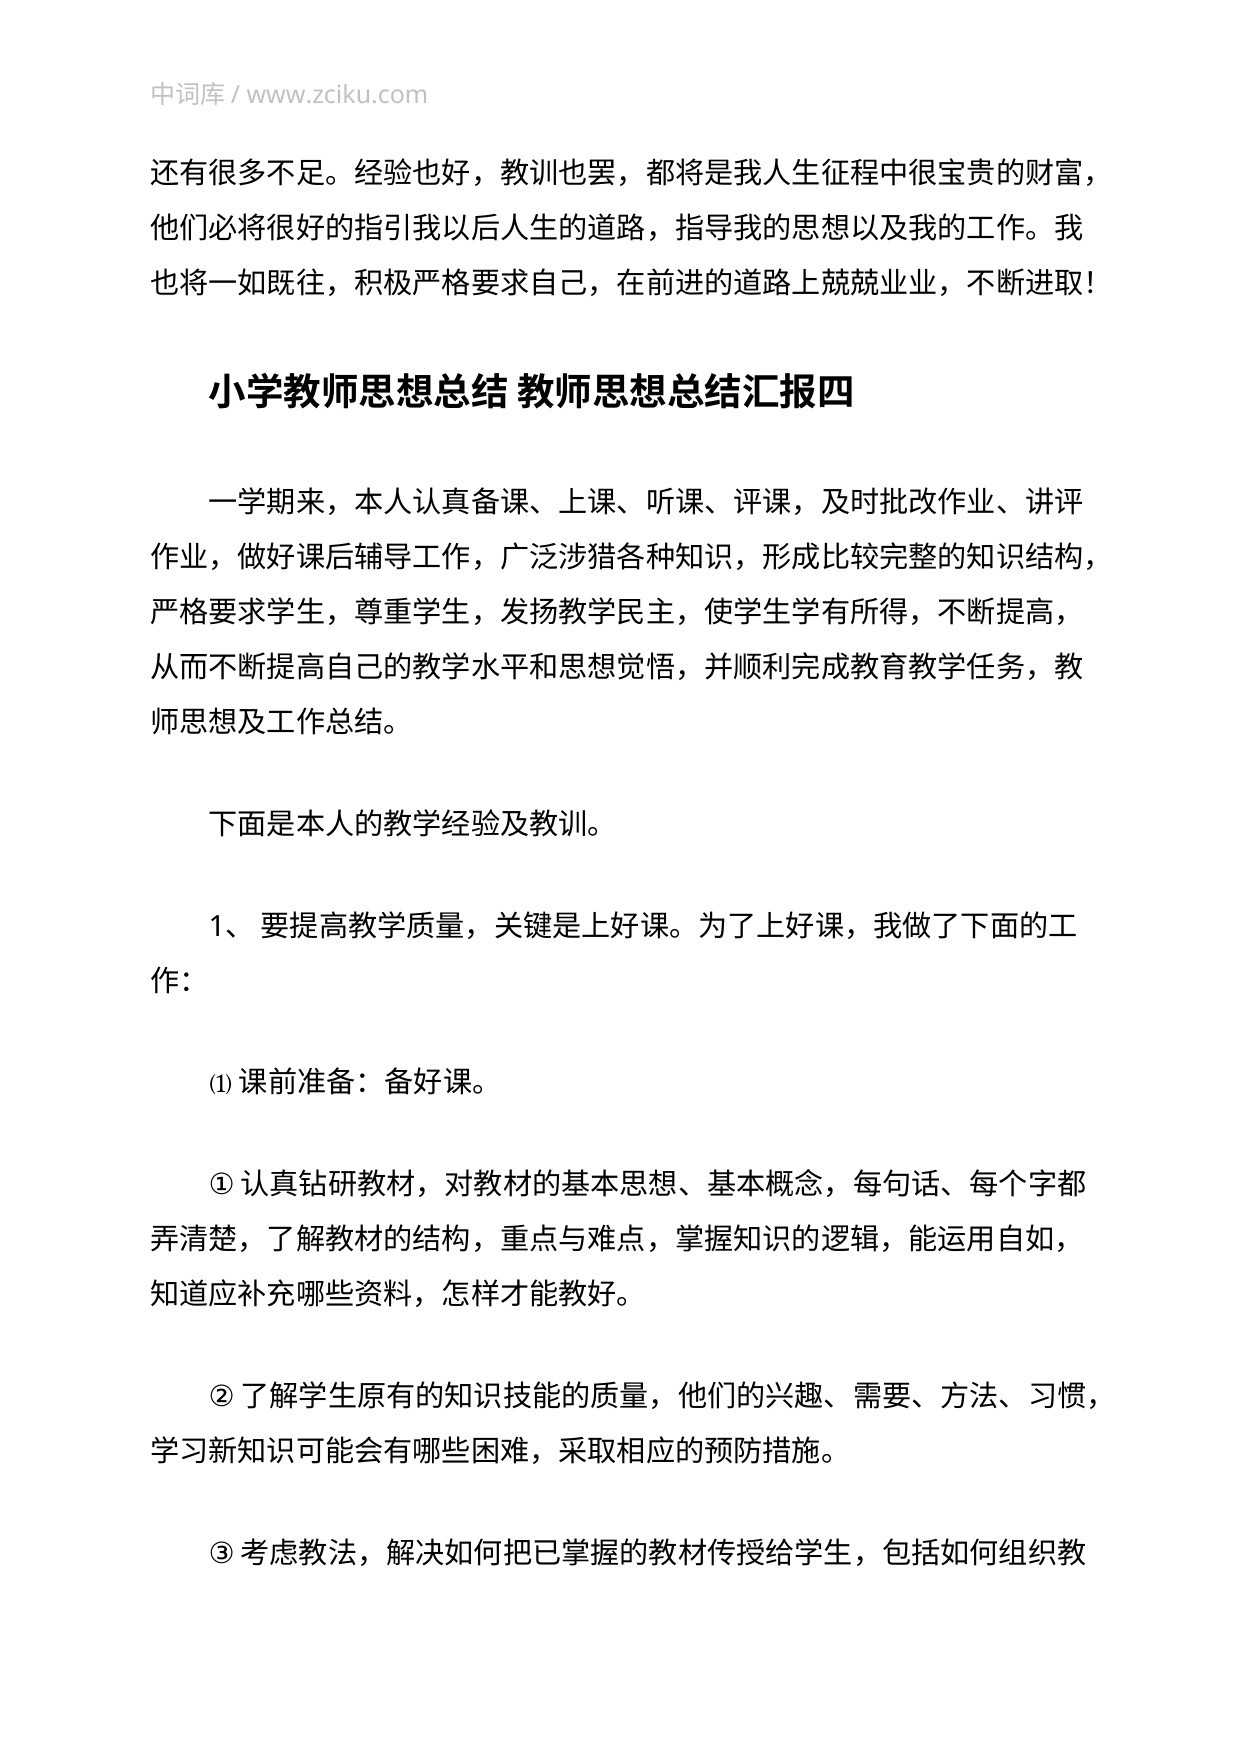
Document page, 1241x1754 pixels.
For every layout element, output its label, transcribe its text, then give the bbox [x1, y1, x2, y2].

text 一学期来，本人认真备课、上课、听课、评课，及时批改作业、讲评作业，做好课后辅导工作，广泛涉猎各种知识，形成比较完整的知识结构，严格要求学生，尊重学生，发扬教学民主，使学生学有所得，不断提高，从而不断提高自己的教学水平和思想觉悟，并顺利完成教育教学任务，教师思想及工作总结。 [150, 479, 1090, 741]
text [150, 1529, 1090, 1572]
text 小学教师思想总结 教师思想总结汇报四 [150, 362, 1090, 416]
text ①认真钻研教材，对教材的基本思想、基本概念，每句话、每个字都弄清楚，了解教材的结构，重点与难点，掌握知识的逻辑，能运用自如，知道应补充哪些资料，怎样才能教好。 [150, 1161, 1090, 1313]
text 1、 要提高教学质量，关键是上好课。为了上好课，我做了下面的工作： [150, 902, 1090, 999]
text ②了解学生原有的知识技能的质量，他们的兴趣、需要、方法、习惯，学习新知识可能会有哪些困难，采取相应的预防措施。 [150, 1372, 1090, 1470]
text ⑴课前准备：备好课。 [150, 1059, 1090, 1101]
text 下面是本人的教学经验及教训。 [150, 800, 1090, 843]
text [150, 150, 1090, 302]
